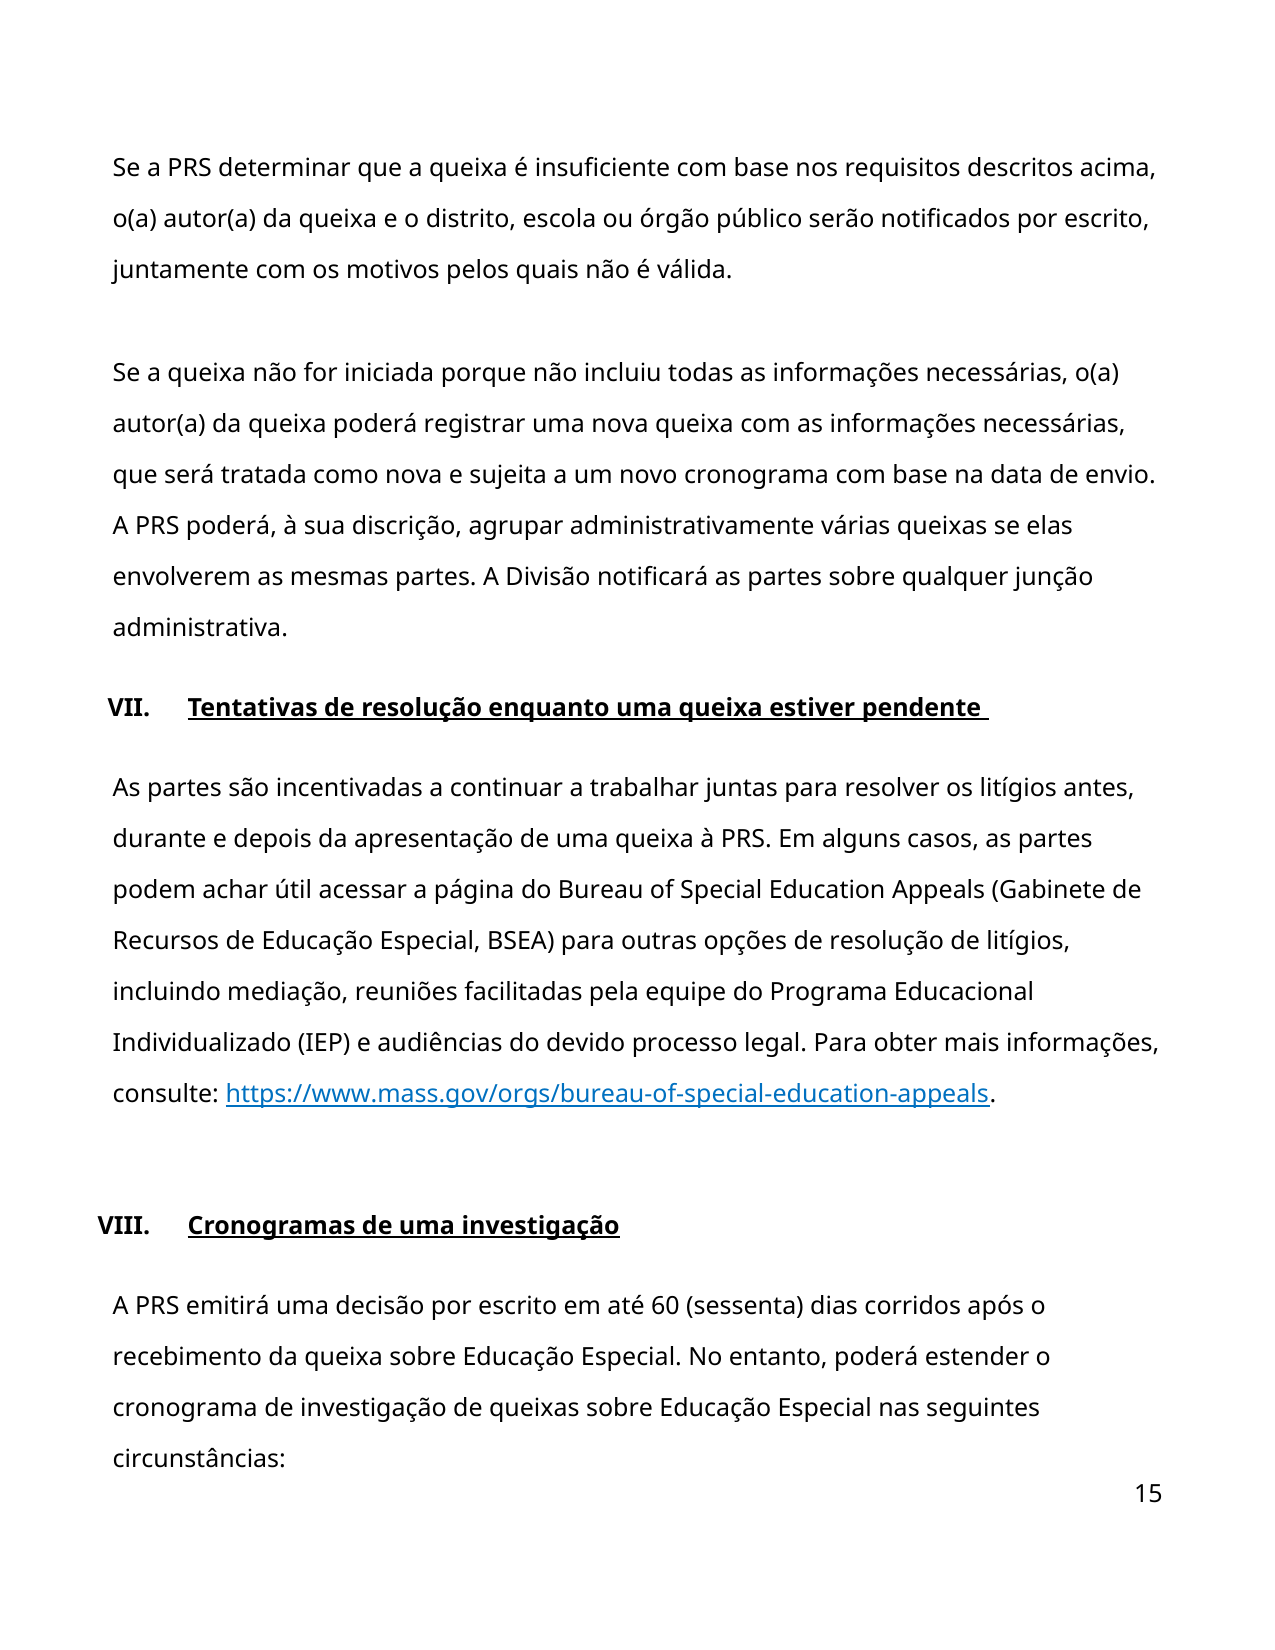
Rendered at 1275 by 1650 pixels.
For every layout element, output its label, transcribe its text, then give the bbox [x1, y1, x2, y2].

text As partes são incentivadas a continuar a trabalhar juntas para resolver os litígios antes, durante e depois da apresentação de uma queixa à PRS. Em alguns casos, as partes podem achar útil acessar a página do Bureau of Special Education Appeals (Gabinete de Recursos de Educação Especial, BSEA) para outras opções de resolução de litígios, incluindo mediação, reuniões facilitadas pela equipe do Programa Educacional Individualizado (IEP) e audiências do devido processo legal. Para obter mais informações, consulte: https://www.mass.gov/orgs/bureau-of-special-education-appeals. [112, 770, 1162, 1110]
text A PRS poderá, à sua discrição, agrupar administrativamente várias queixas se elas envolverem as mesmas partes. A Divisão notificará as partes sobre qualquer junção administrativa. [112, 507, 1162, 643]
text Se a PRS determinar que a queixa é insuficiente com base nos requisitos descritos acima, o(a) autor(a) da queixa e o distrito, escola ou órgão público serão notificados por escrito, juntamente com os motivos pelos quais não é válida. [112, 150, 1162, 286]
text A PRS emitirá uma decisão por escrito em até 60 (sessenta) dias corridos após o recebimento da queixa sobre Educação Especial. No entanto, poderá estender o cronograma de investigação de queixas sobre Educação Especial nas seguintes circunstâncias: [112, 1287, 1162, 1475]
text Se a queixa não for iniciada porque não incluiu todas as informações necessárias, o(a) autor(a) da queixa poderá registrar uma nova queixa com as informações necessárias, que será tratada como nova e sujeita a um novo cronograma com base na data de envio. [112, 354, 1162, 490]
subtitle Cronogramas de uma investigação [150, 1207, 1162, 1241]
subtitle Tentativas de resolução enquanto uma queixa estiver pendente [150, 689, 1162, 724]
